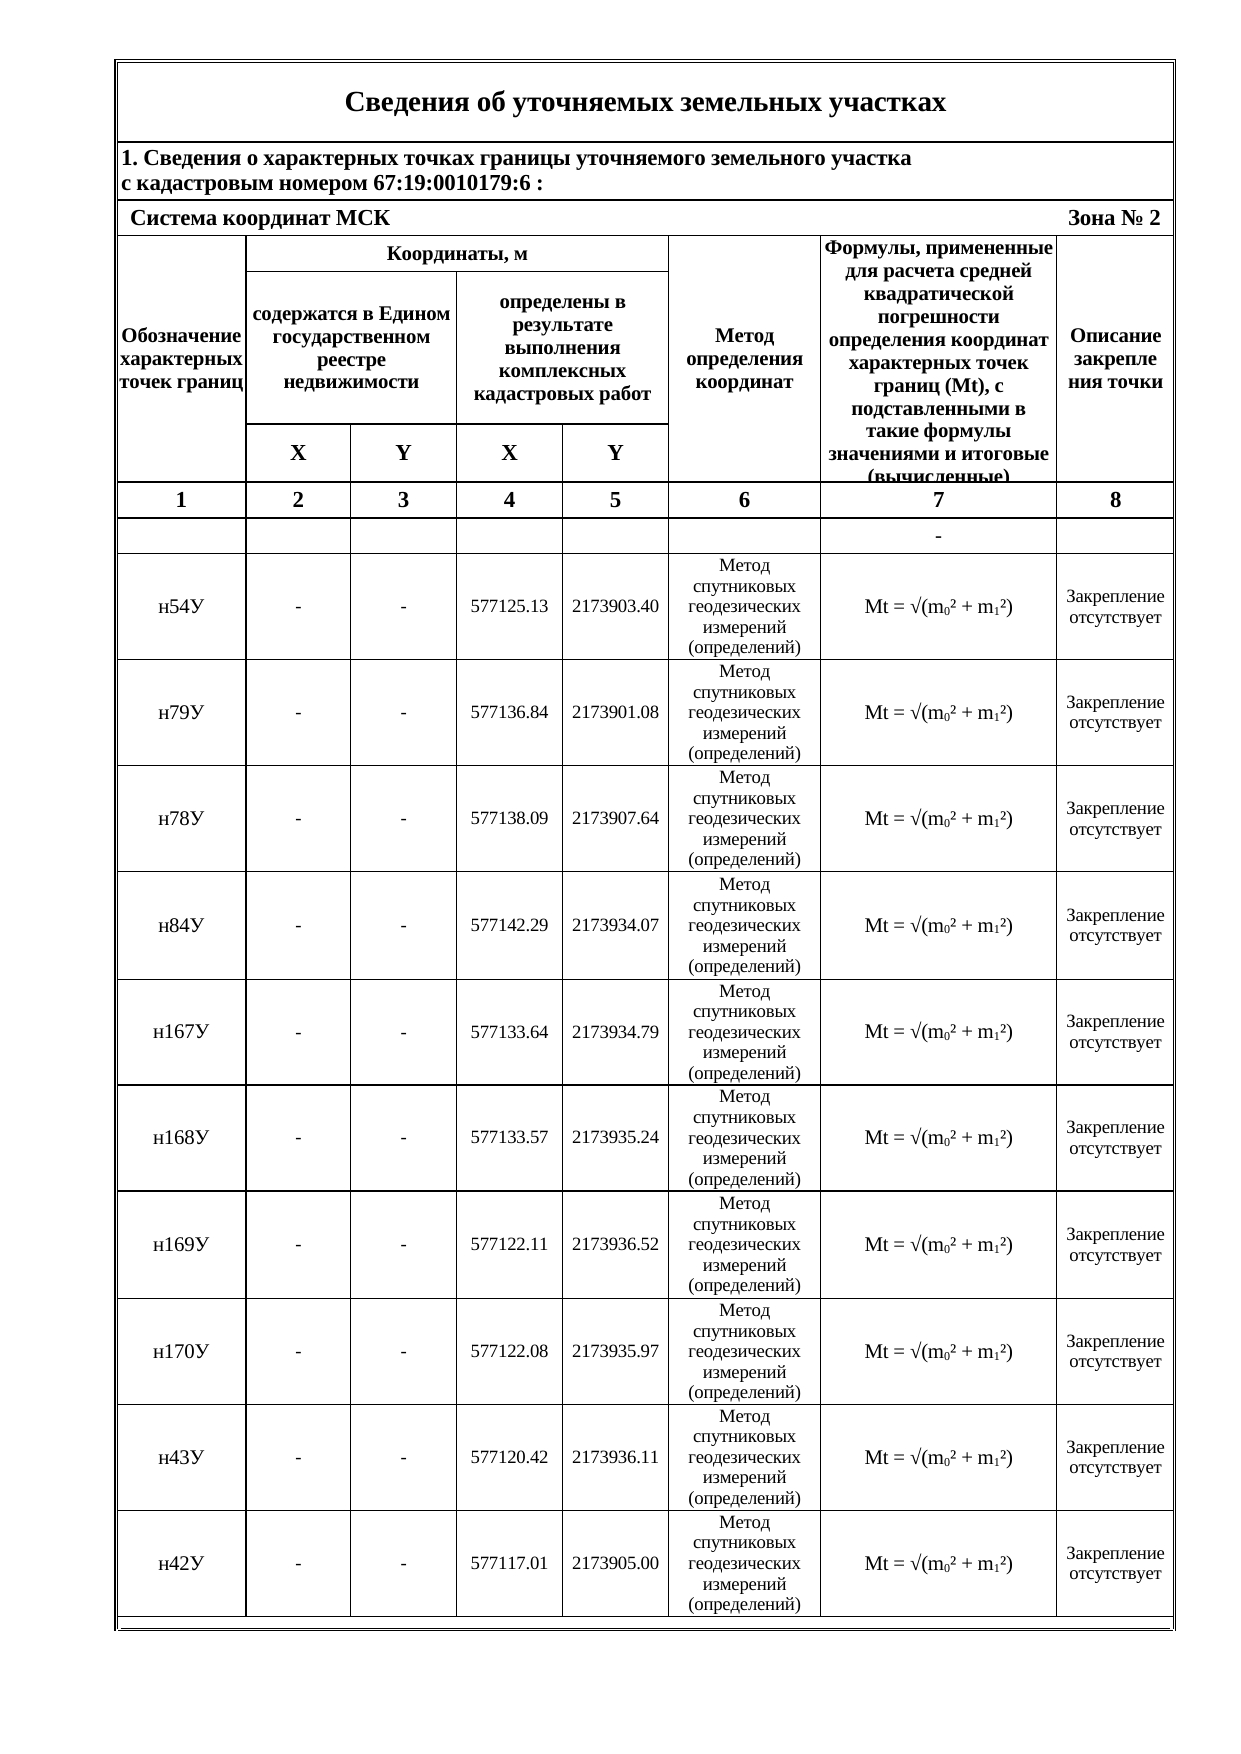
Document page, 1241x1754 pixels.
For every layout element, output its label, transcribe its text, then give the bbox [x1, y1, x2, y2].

table_cell Закрепление отсутствует [1057, 872, 1173, 978]
table_cell Mt = √(m0² + m1²) [821, 872, 1056, 978]
table_cell X [457, 425, 562, 481]
table_cell Закрепление отсутствует [1057, 980, 1173, 1084]
table_cell 2173934.79 [563, 980, 668, 1084]
table_cell [457, 519, 562, 553]
table_cell н54У [118, 554, 245, 659]
table_cell 1 [118, 483, 245, 517]
table_cell н42У [118, 1511, 245, 1616]
table_cell - [351, 1405, 456, 1510]
table_cell 577120.42 [457, 1405, 562, 1510]
table_cell - [351, 554, 456, 659]
table_cell Закрепление отсутствует [1057, 660, 1173, 765]
table_cell [810, 201, 821, 235]
table_cell н79У [118, 660, 245, 765]
table_cell Сведения об уточняемых земельных участках [118, 63, 1173, 141]
table_cell [351, 519, 456, 553]
table_cell 2173936.52 [563, 1192, 668, 1298]
table_cell определены в результате выполнения комплексных кадастровых работ [457, 272, 668, 423]
table_cell 5 [563, 483, 668, 517]
table_cell 8 [1057, 483, 1173, 517]
table_cell - [821, 519, 1056, 553]
table_cell 2 [247, 483, 350, 517]
table_cell 577133.57 [457, 1086, 562, 1190]
table_cell Mt = √(m0² + m1²) [821, 766, 1056, 871]
table_cell Mt = √(m0² + m1²) [821, 1511, 1056, 1616]
table_cell - [351, 1192, 456, 1298]
table_cell 6 [669, 483, 820, 517]
table_cell - [247, 1511, 350, 1616]
table_cell - [351, 872, 456, 978]
table_cell Закрепление отсутствует [1057, 1299, 1173, 1404]
table_cell - [351, 1299, 456, 1404]
table_cell Y [563, 425, 668, 481]
table_cell Закрепление отсутствует [1057, 766, 1173, 871]
table_cell - [247, 554, 350, 659]
table_cell 3 [351, 483, 456, 517]
table_cell [247, 519, 350, 553]
table_cell [116, 1628, 1174, 1687]
table_cell 2173901.08 [563, 660, 668, 765]
table_cell - [247, 766, 350, 871]
table_cell [118, 1617, 1173, 1628]
table_cell Описание закрепле ния точки [1057, 236, 1173, 481]
table_cell Метод спутниковых геодезических измерений (определений) [669, 1192, 820, 1298]
table_cell Метод спутниковых геодезических измерений (определений) [669, 1299, 820, 1404]
table_cell Метод спутниковых геодезических измерений (определений) [669, 660, 820, 765]
table_cell Mt = √(m0² + m1²) [821, 1405, 1056, 1510]
table_cell Метод спутниковых геодезических измерений (определений) [669, 1405, 820, 1510]
table_cell Y [351, 425, 456, 481]
table_cell - [351, 766, 456, 871]
table_cell содержатся в Едином государственном реестре недвижимости [247, 272, 456, 423]
table_cell 2173905.00 [563, 1511, 668, 1616]
table_cell [1163, 201, 1173, 235]
table_cell Закрепление отсутствует [1057, 1086, 1173, 1190]
table_cell Метод спутниковых геодезических измерений (определений) [669, 554, 820, 659]
table_cell н169У [118, 1192, 245, 1298]
table_cell Зона № 2 [821, 201, 1162, 235]
table_cell 2173934.07 [563, 872, 668, 978]
table_cell Обозначение характерных точек границ [118, 236, 245, 481]
table_cell - [351, 980, 456, 1084]
table_cell - [351, 1511, 456, 1616]
table_cell Система координат МСК [128, 201, 810, 235]
table_cell Mt = √(m0² + m1²) [821, 554, 1056, 659]
table_cell - [247, 872, 350, 978]
table_cell Метод спутниковых геодезических измерений (определений) [669, 1086, 820, 1190]
table_cell 577122.08 [457, 1299, 562, 1404]
table_cell н43У [118, 1405, 245, 1510]
table_cell Mt = √(m0² + m1²) [821, 1192, 1056, 1298]
table_cell 577136.84 [457, 660, 562, 765]
table_cell 577122.11 [457, 1192, 562, 1298]
table_cell - [247, 1086, 350, 1190]
table_cell - [247, 660, 350, 765]
table_cell - [351, 660, 456, 765]
table_cell - [247, 1192, 350, 1298]
table_cell [118, 201, 128, 235]
table_cell 7 [821, 483, 1056, 517]
table_cell [1057, 519, 1173, 553]
table_cell Mt = √(m0² + m1²) [821, 660, 1056, 765]
table_cell 2173903.40 [563, 554, 668, 659]
table_cell 577117.01 [457, 1511, 562, 1616]
table_cell 577142.29 [457, 872, 562, 978]
table_cell - [247, 1299, 350, 1404]
table_cell 2173907.64 [563, 766, 668, 871]
table_cell Mt = √(m0² + m1²) [821, 980, 1056, 1084]
table_cell 577125.13 [457, 554, 562, 659]
table_cell н78У [118, 766, 245, 871]
table_cell н84У [118, 872, 245, 978]
table_cell - [247, 980, 350, 1084]
table_cell 577133.64 [457, 980, 562, 1084]
table_cell н168У [118, 1086, 245, 1190]
table_cell 2173936.11 [563, 1405, 668, 1510]
table_cell 577138.09 [457, 766, 562, 871]
table_cell Координаты, м [247, 236, 668, 271]
table_cell 2173935.97 [563, 1299, 668, 1404]
table_cell 4 [457, 483, 562, 517]
table_cell Метод определения координат [669, 236, 820, 481]
table_cell - [351, 1086, 456, 1190]
table_cell [563, 519, 668, 553]
table_cell н170У [118, 1299, 245, 1404]
table_cell X [247, 425, 350, 481]
table_cell - [247, 1405, 350, 1510]
table_cell Закрепление отсутствует [1057, 1192, 1173, 1298]
table_cell [669, 519, 820, 553]
table_cell Метод спутниковых геодезических измерений (определений) [669, 1511, 820, 1616]
table_cell Метод спутниковых геодезических измерений (определений) [669, 766, 820, 871]
table_cell Закрепление отсутствует [1057, 554, 1173, 659]
table_cell 1. Сведения о характерных точках границы уточняемого земельного участка с кадастровым номером 67:19:0010179:6 : [118, 143, 1173, 199]
table_cell Закрепление отсутствует [1057, 1511, 1173, 1616]
table_cell Метод спутниковых геодезических измерений (определений) [669, 872, 820, 978]
table_cell Формулы, примененные для расчета средней квадратической погрешности определения координат характерных точек границ (Mt), с подставленными в такие формулы значениями и итоговые (вычисленные) значения Mt, м [821, 236, 1056, 481]
table_cell [118, 519, 245, 553]
table_cell Метод спутниковых геодезических измерений (определений) [669, 980, 820, 1084]
table_cell Mt = √(m0² + m1²) [821, 1299, 1056, 1404]
table_cell Закрепление отсутствует [1057, 1405, 1173, 1510]
table_cell 2173935.24 [563, 1086, 668, 1190]
table_cell Mt = √(m0² + m1²) [821, 1086, 1056, 1190]
table_cell н167У [118, 980, 245, 1084]
